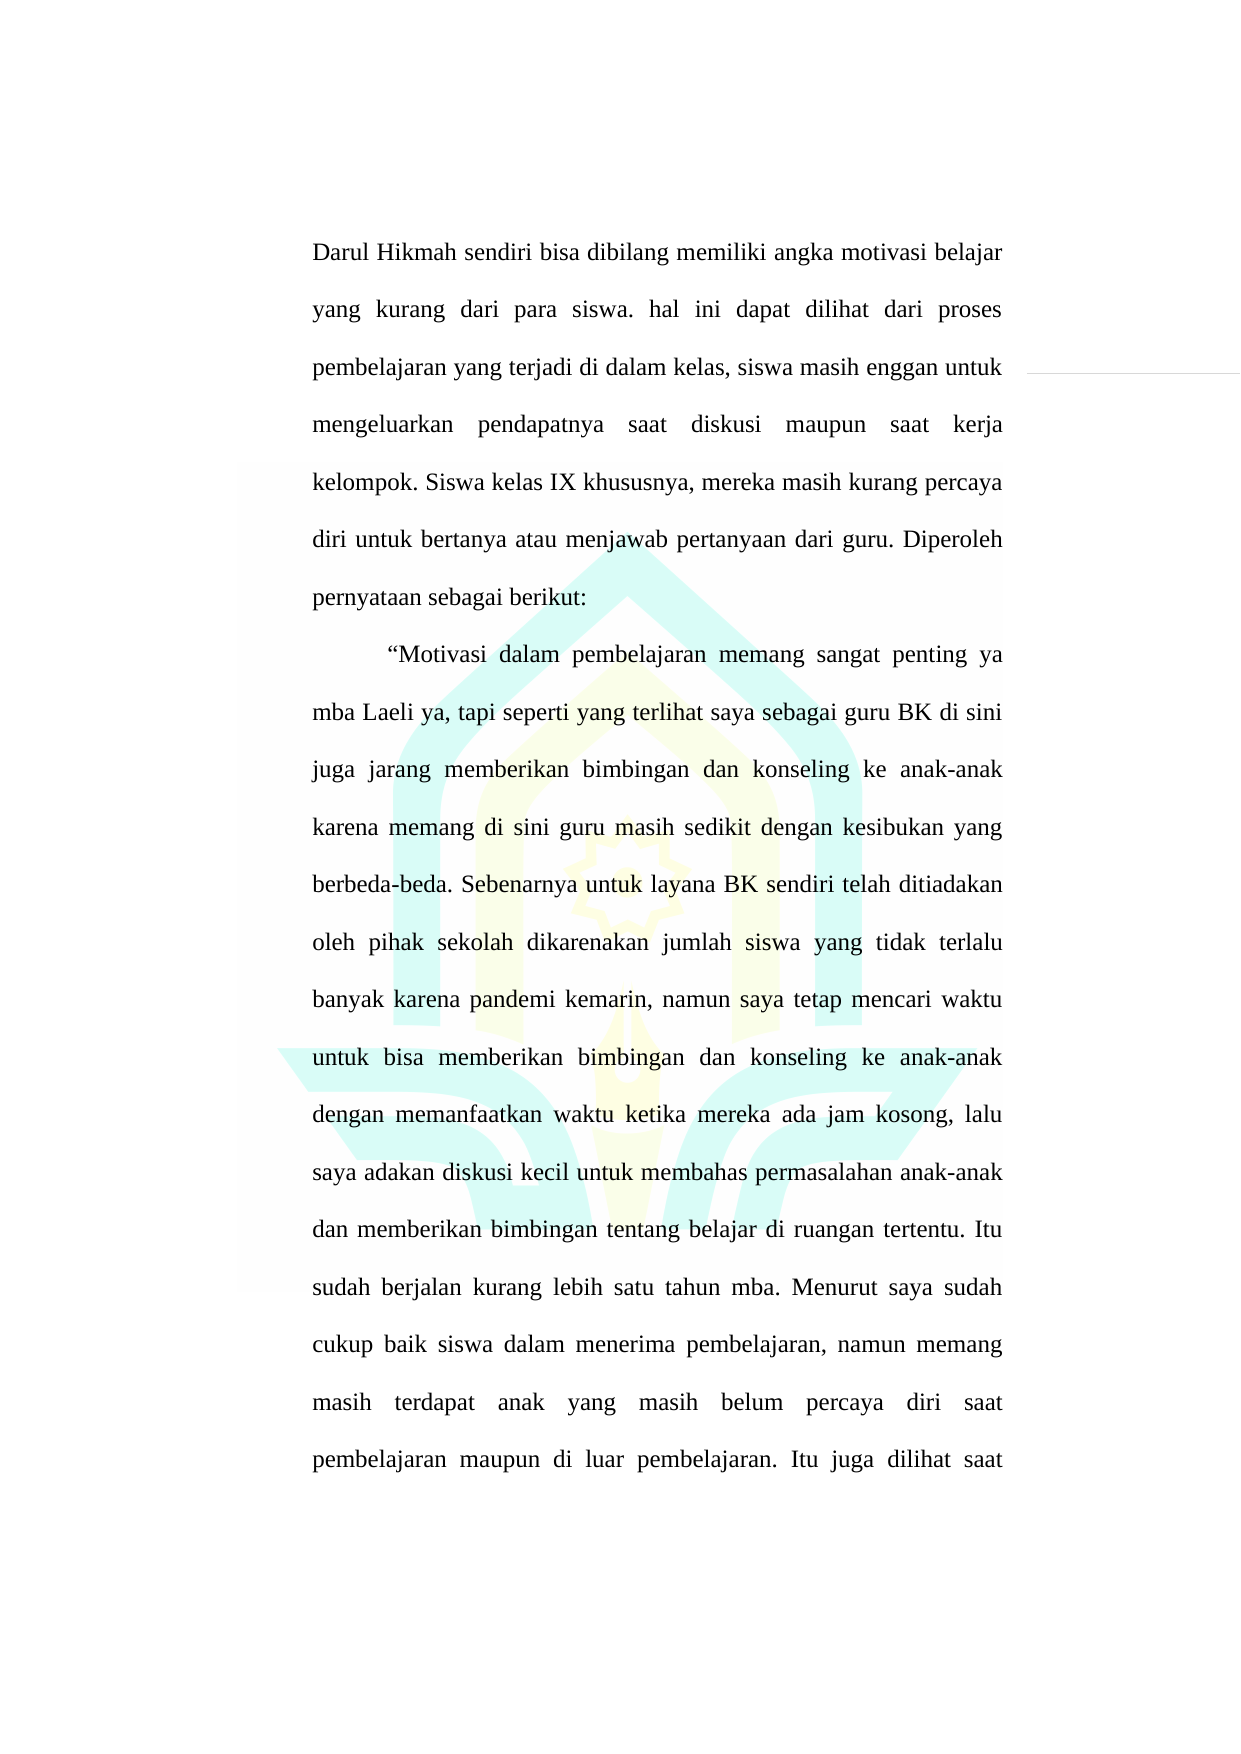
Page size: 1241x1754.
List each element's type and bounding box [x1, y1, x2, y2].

text [312, 639, 1003, 1473]
text [312, 237, 1003, 611]
